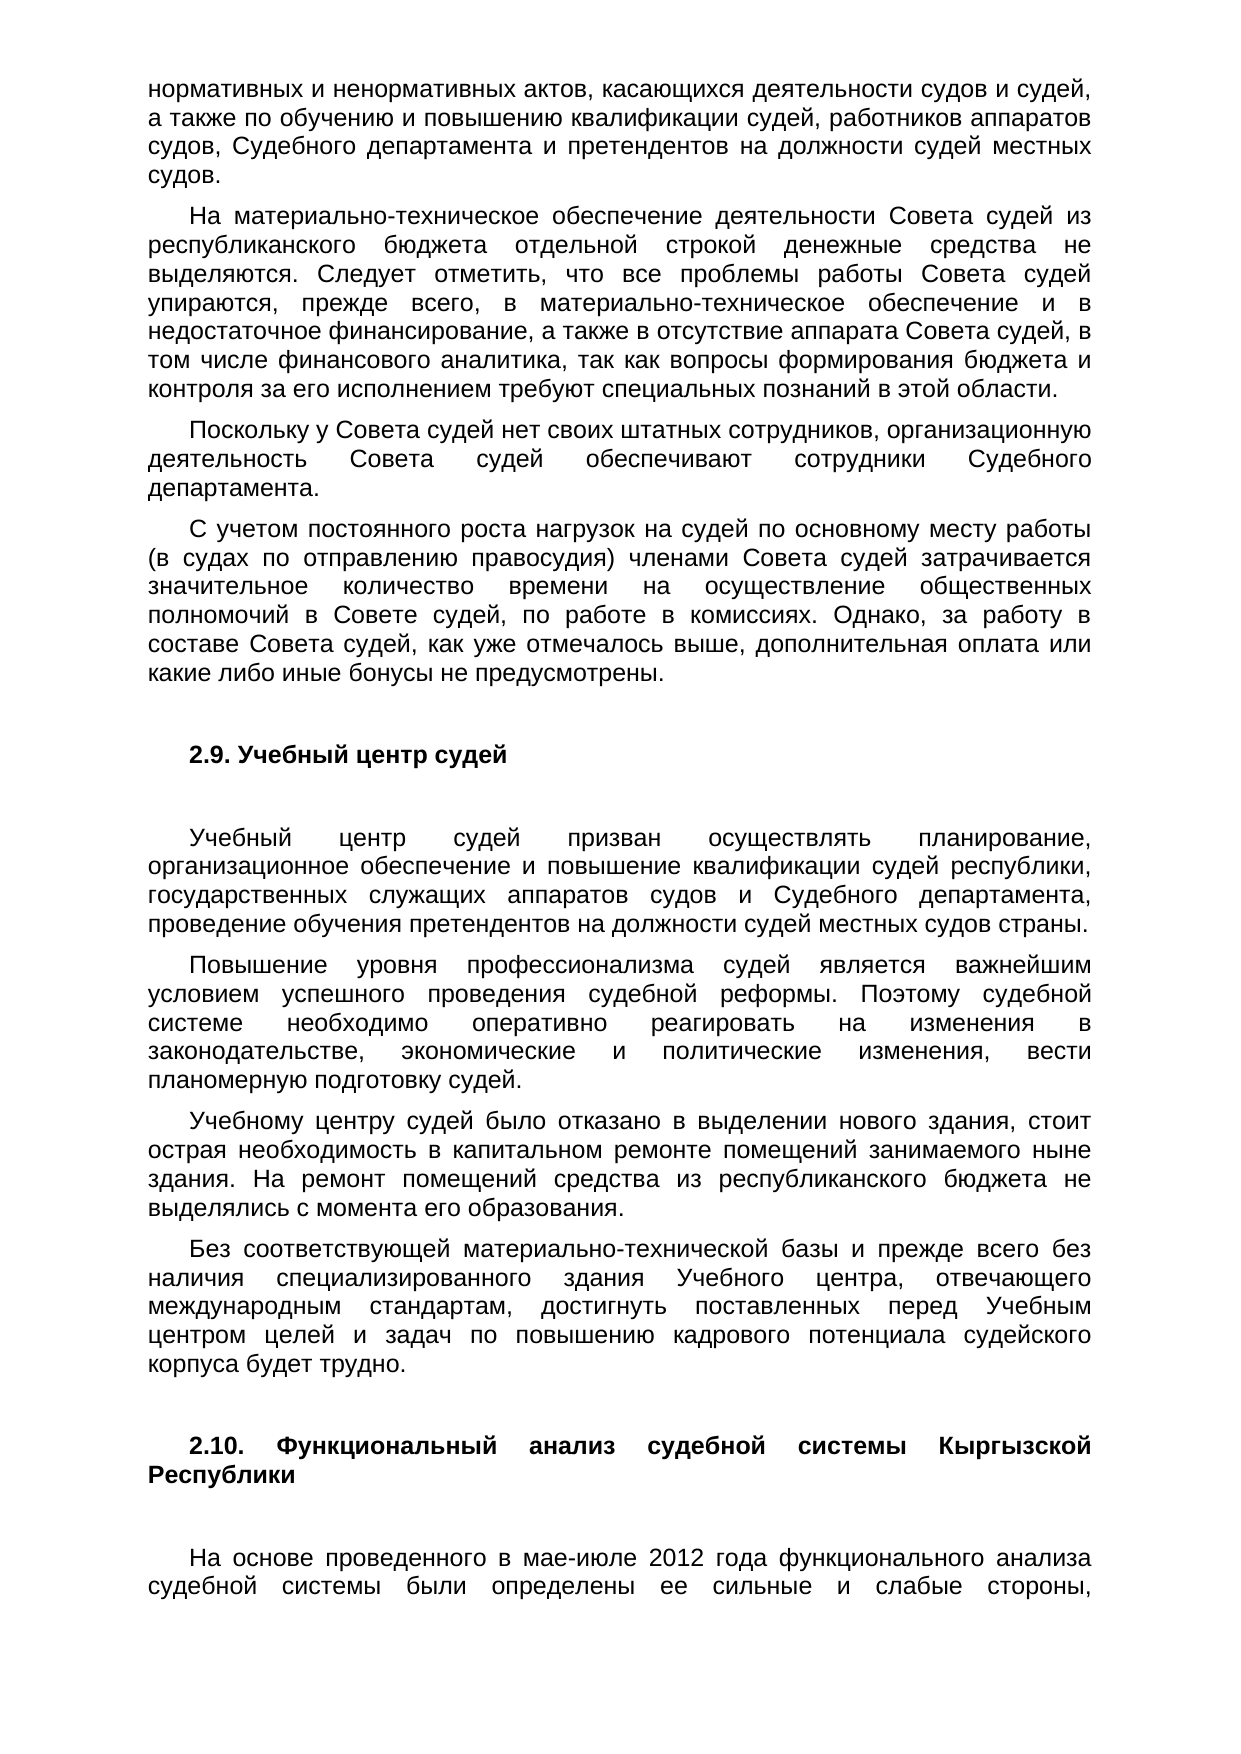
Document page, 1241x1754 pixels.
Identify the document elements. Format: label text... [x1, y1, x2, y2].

text С учетом постоянного роста нагрузок на судей по основному месту работы (в судах по отправлению правосудия) членами Совета судей затрачивается значительное количество времени на осуществление общественных полномочий в Совете судей, по работе в комиссиях. Однако, за работу в составе Совета судей, как уже отмечалось выше, дополнительная оплата или какие либо иные бонусы не предусмотрены. [148, 514, 1093, 686]
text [148, 1542, 1093, 1600]
text 2.9. Учебный центр судей [148, 740, 1093, 769]
text Без соответствующей материально-технической базы и прежде всего без наличия специализированного здания Учебного центра, отвечающего международным стандартам, достигнуть поставленных перед Учебным центром целей и задач по повышению кадрового потенциала судейского корпуса будет трудно. [148, 1234, 1093, 1377]
text Учебному центру судей было отказано в выделении нового здания, стоит острая необходимость в капитальном ремонте помещений занимаемого ныне здания. На ремонт помещений средства из республиканского бюджета не выделялись с момента его образования. [148, 1106, 1093, 1221]
text Поскольку у Совета судей нет своих штатных сотрудников, организационную деятельность Совета судей обеспечивают сотрудники Судебного департамента. [148, 415, 1093, 501]
text Учебный центр судей призван осуществлять планирование, организационное обеспечение и повышение квалификации судей республики, государственных служащих аппаратов судов и Судебного департамента, проведение обучения претендентов на должности судей местных судов страны. [148, 822, 1093, 937]
text 2.10. Функциональный анализ судебной системы Кыргызской Республики [148, 1431, 1093, 1489]
text На материально-техническое обеспечение деятельности Совета судей из республиканского бюджета отдельной строкой денежные средства не выделяются. Следует отметить, что все проблемы работы Совета судей упираются, прежде всего, в материально-техническое обеспечение и в недостаточное финансирование, а также в отсутствие аппарата Совета судей, в том числе финансового аналитика, так как вопросы формирования бюджета и контроля за его исполнением требуют специальных познаний в этой области. [148, 201, 1093, 402]
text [148, 74, 1093, 189]
text Повышение уровня профессионализма судей является важнейшим условием успешного проведения судебной реформы. Поэтому судебной системе необходимо оперативно реагировать на изменения в законодательстве, экономические и политические изменения, вести планомерную подготовку судей. [148, 950, 1093, 1094]
